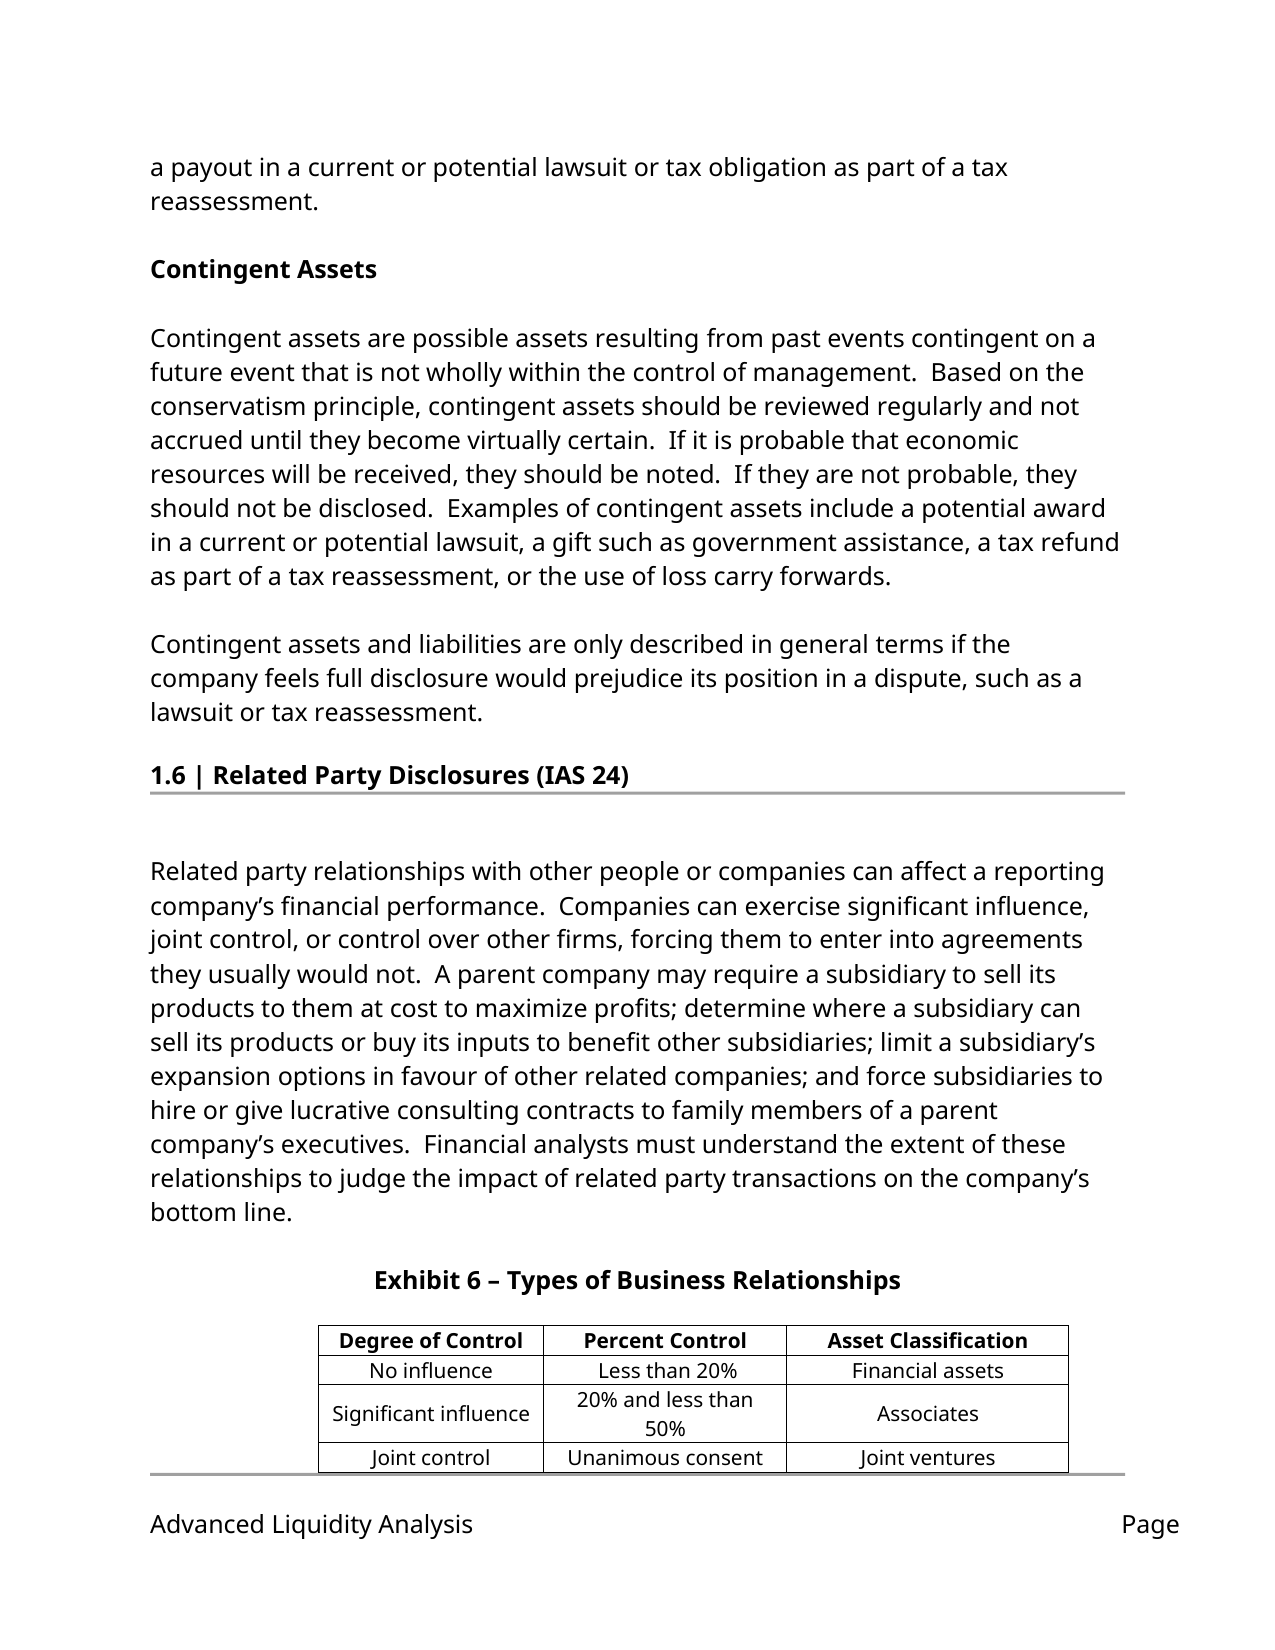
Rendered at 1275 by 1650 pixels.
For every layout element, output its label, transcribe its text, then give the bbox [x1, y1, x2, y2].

table_cell Unanimous consent [544, 1443, 786, 1472]
table_cell Associates [787, 1385, 1068, 1442]
table_cell Less than 20% [544, 1356, 786, 1384]
text Contingent assets are possible assets resulting from past events contingent on a future event that is not wholly within the control of management. Based on the conservatism principle, contingent assets should be reviewed regularly and not accrued until they become virtually certain. If it is probable that economic resources will be received, they should be noted. If they are not probable, they should not be disclosed. Examples of contingent assets include a potential award in a current or potential lawsuit, a gift such as government assistance, a tax refund as part of a tax reassessment, or the use of loss carry forwards. [150, 320, 1125, 593]
table_cell Financial assets [787, 1356, 1068, 1384]
table_header Percent Control [544, 1326, 786, 1355]
table_header Degree of Control [319, 1326, 543, 1355]
table_header Asset Classification [787, 1326, 1068, 1355]
text Contingent assets and liabilities are only described in general terms if the company feels full disclosure would prejudice its position in a dispute, such as a lawsuit or tax reassessment. [150, 627, 1125, 729]
text Contingent Assets [150, 252, 1125, 286]
table_cell 20% and less than 50% [544, 1385, 786, 1442]
table_cell Joint ventures [787, 1443, 1068, 1472]
table_cell Joint control [319, 1443, 543, 1472]
table_cell Significant influence [319, 1385, 543, 1442]
text Exhibit 6 – Types of Business Relationships [150, 1263, 1125, 1297]
table_cell No influence [319, 1356, 543, 1384]
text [150, 150, 1125, 218]
text 1.6 | Related Party Disclosures (IAS 24) [150, 757, 1125, 791]
text Related party relationships with other people or companies can affect a reporting company’s financial performance. Companies can exercise significant influence, joint control, or control over other firms, forcing them to enter into agreements they usually would not. A parent company may require a subsidiary to sell its products to them at cost to maximize profits; determine where a subsidiary can sell its products or buy its inputs to benefit other subsidiaries; limit a subsidiary’s expansion options in favour of other related companies; and force subsidiaries to hire or give lucrative consulting contracts to family members of a parent company’s executives. Financial analysts must understand the extent of these relationships to judge the impact of related party transactions on the company’s bottom line. [150, 854, 1125, 1229]
